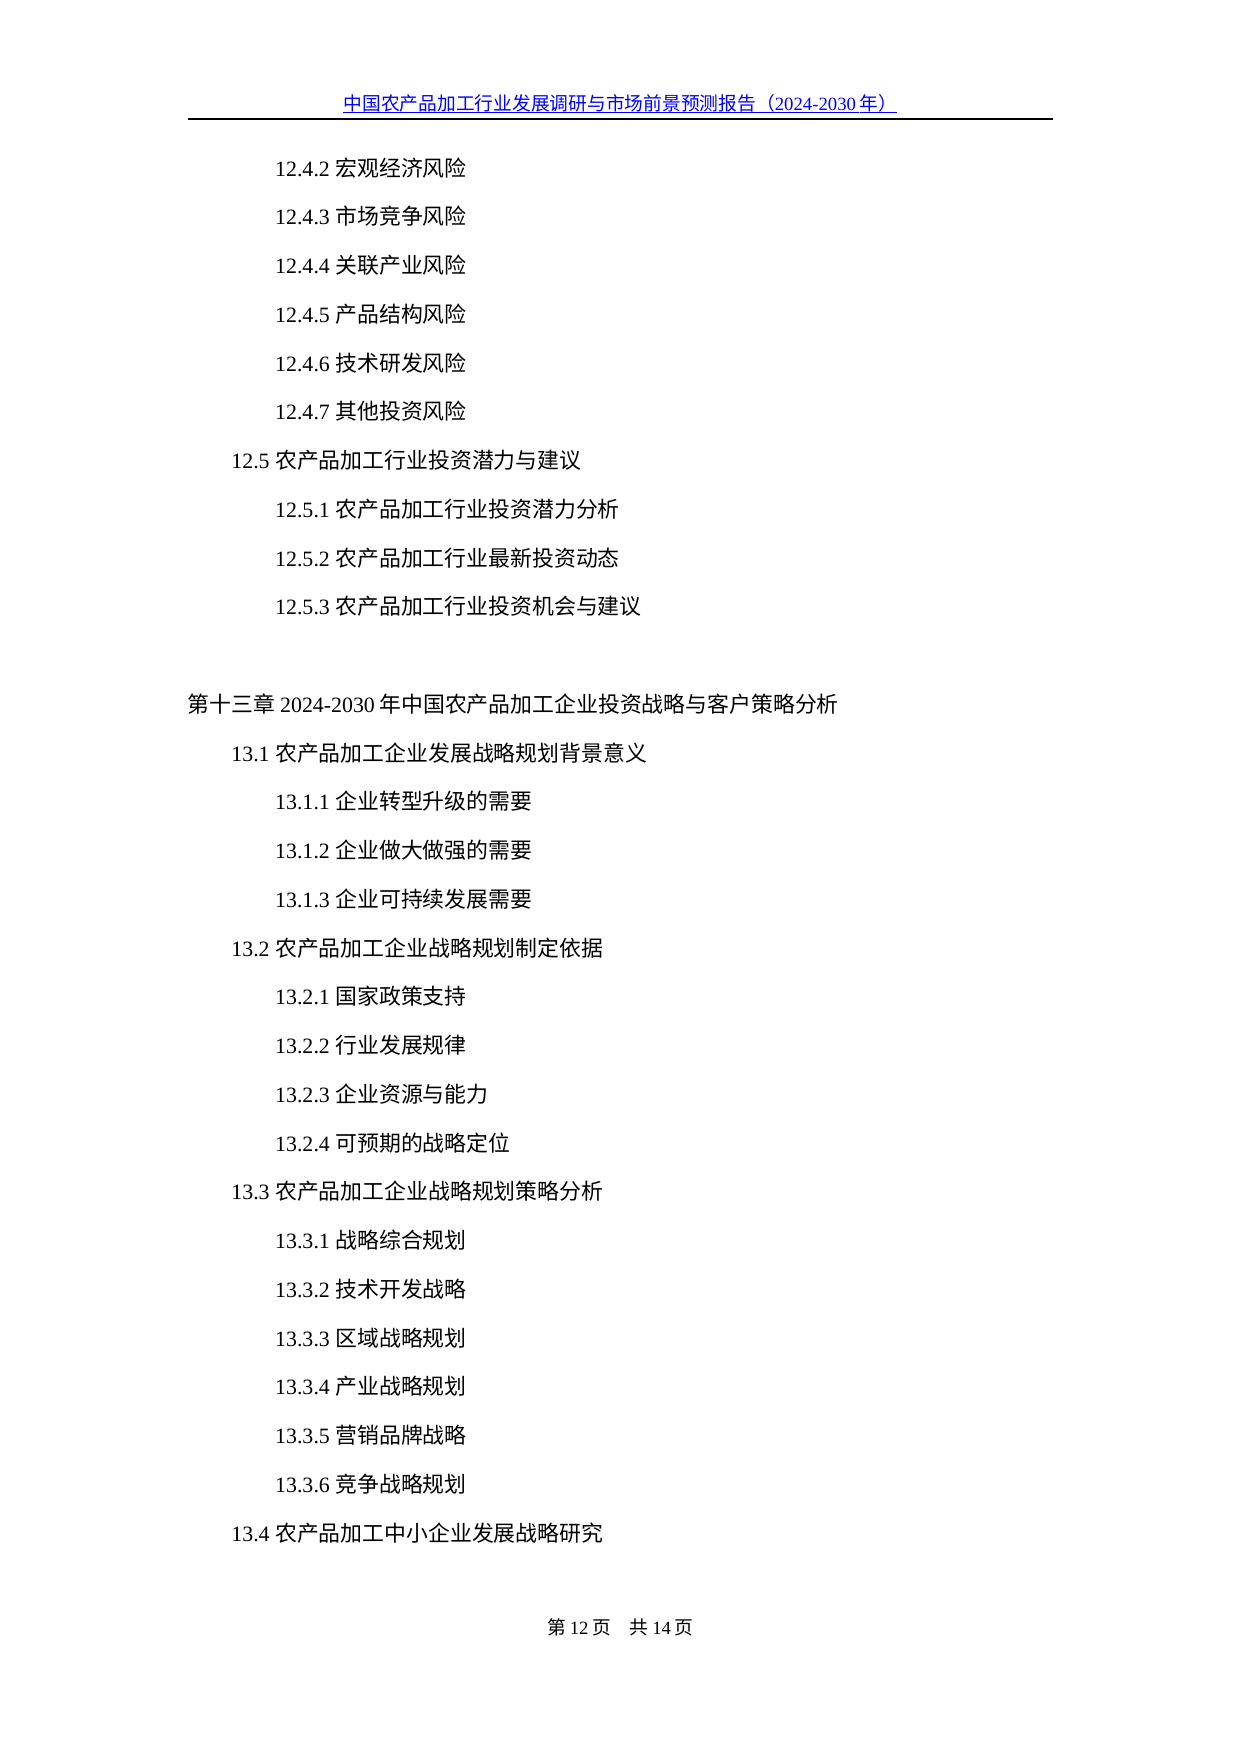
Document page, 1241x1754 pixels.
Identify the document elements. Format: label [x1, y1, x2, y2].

text [187, 150, 1053, 1548]
